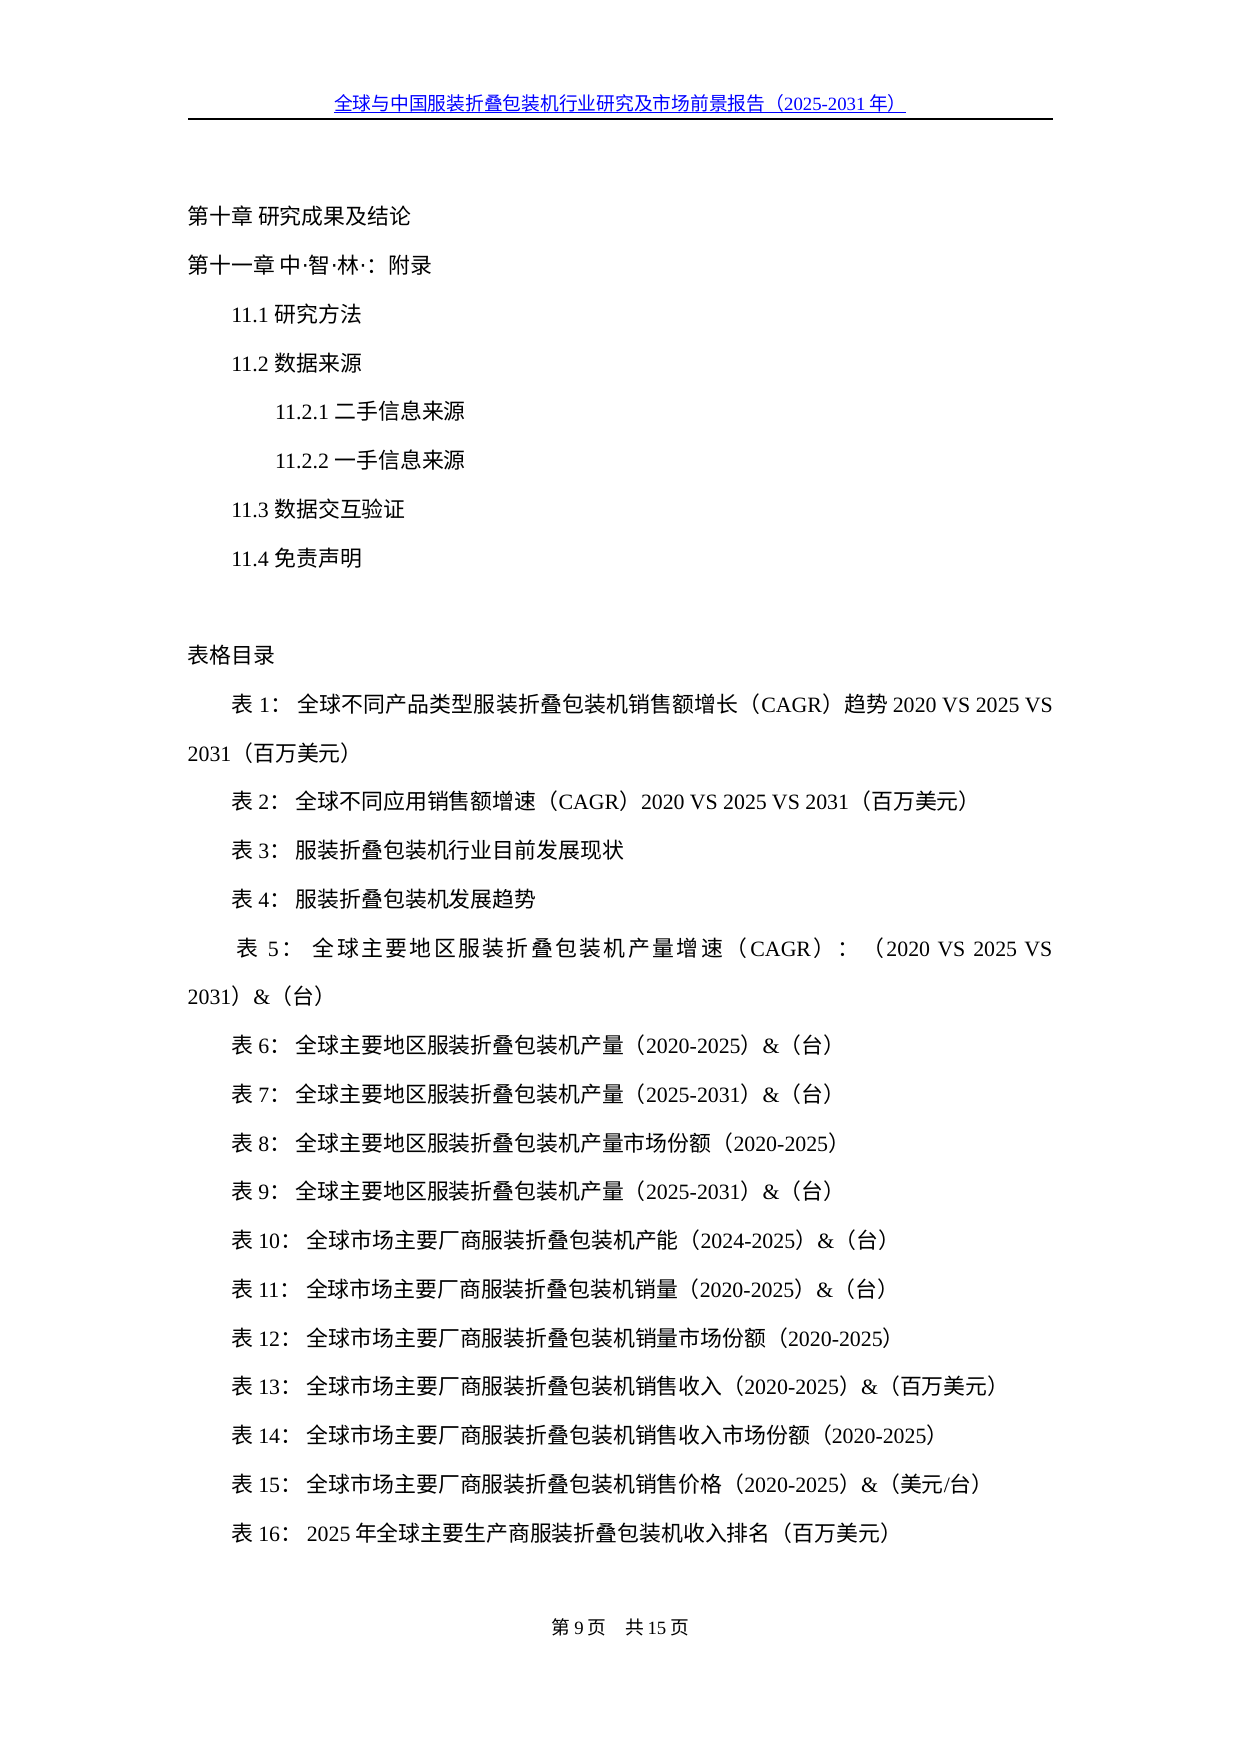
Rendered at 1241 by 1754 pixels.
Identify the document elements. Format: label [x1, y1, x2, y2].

text [187, 150, 1053, 1548]
